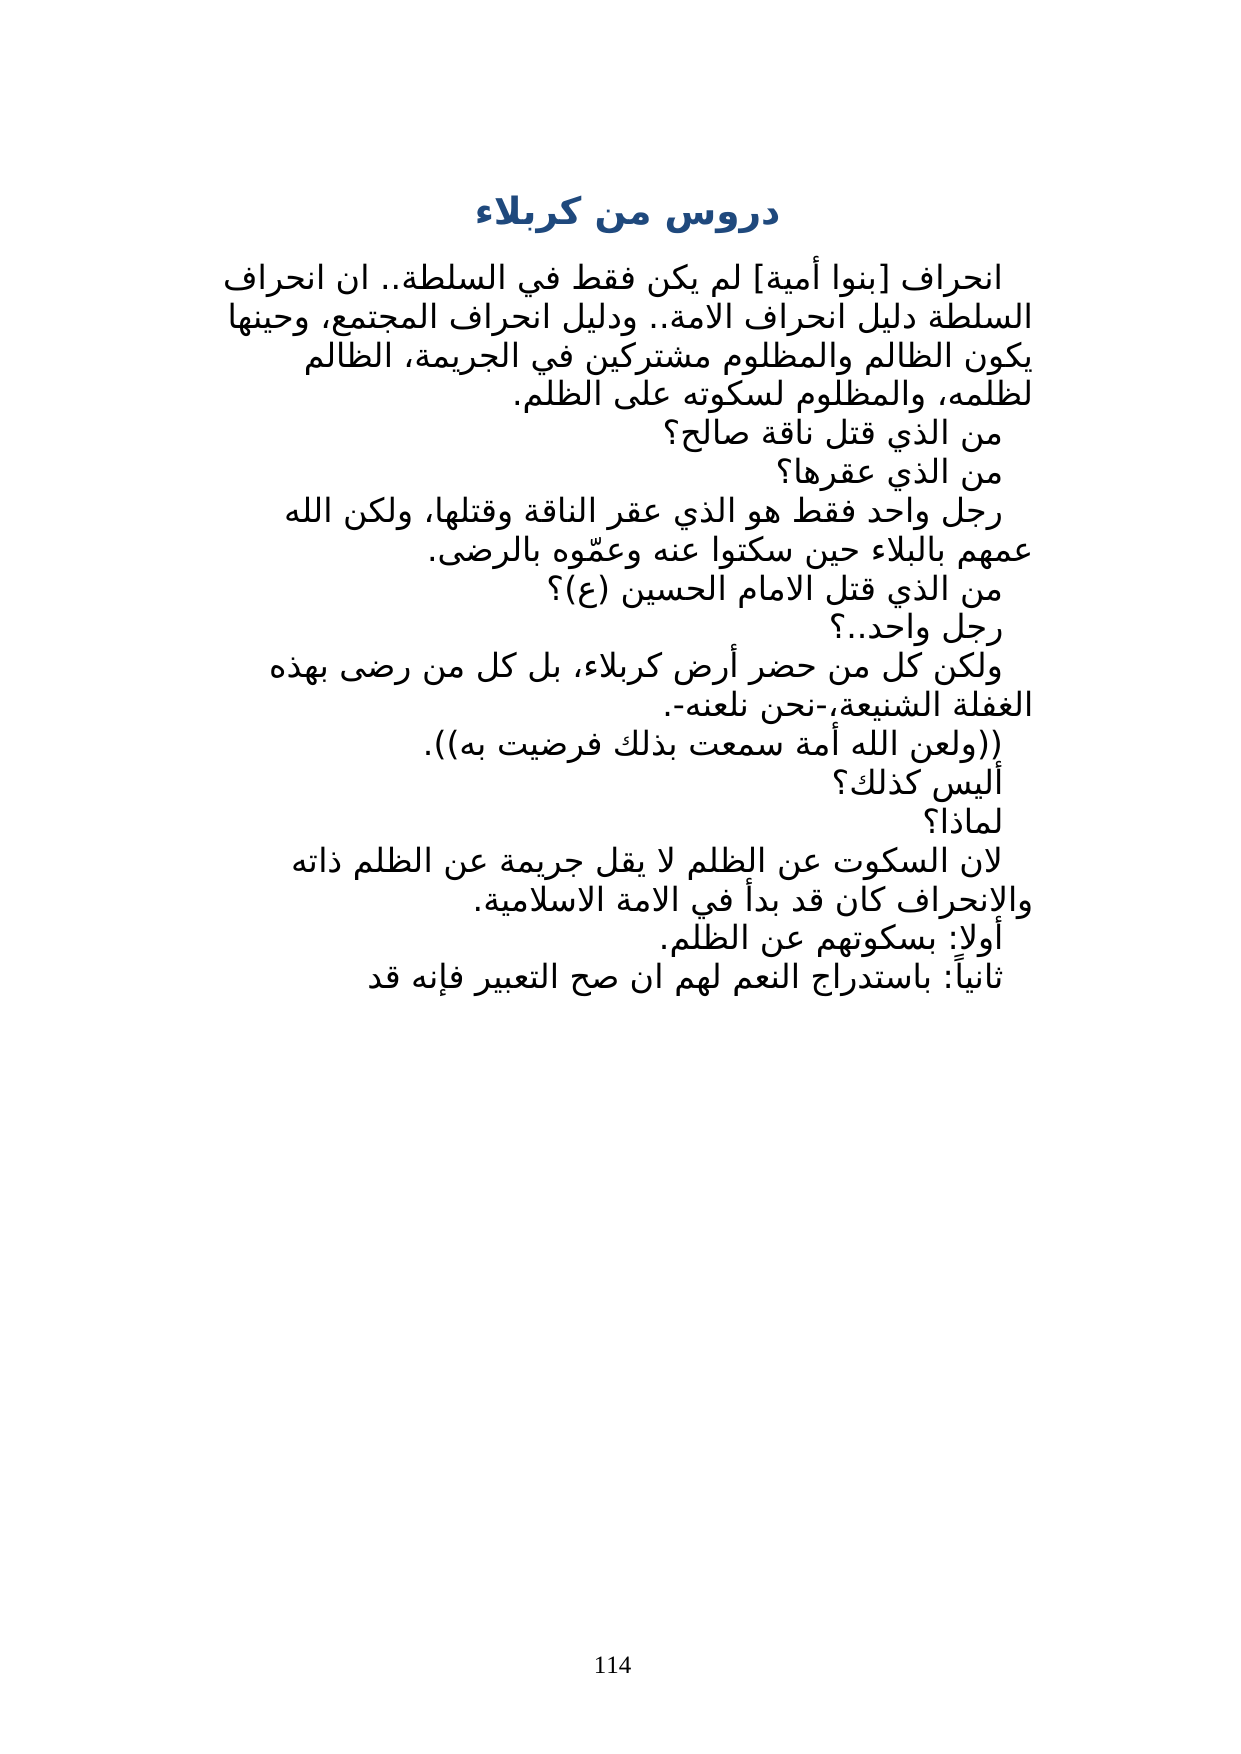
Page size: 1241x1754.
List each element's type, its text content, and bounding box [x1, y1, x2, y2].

subtitle دروس من كربلاء [222, 190, 1033, 233]
text ((ولعن الله أمة سمعت بذلك فرضيت به)). [222, 724, 1033, 763]
text أولا: بسكوتهم عن الظلم. [222, 919, 1033, 958]
text من الذي قتل ناقة صالح؟ [222, 414, 1033, 453]
text من الذي قتل الامام الحسين (ع)؟ [222, 569, 1033, 608]
text ثانياً: باستدراج النعم لهم ان صح التعبير فإنه قد [222, 958, 1033, 997]
text لماذا؟ [222, 802, 1033, 841]
text أليس كذلك؟ [222, 763, 1033, 802]
text من الذي عقرها؟ [222, 453, 1033, 491]
text رجل واحد فقط هو الذي عقر الناقة وقتلها، ولكن الله عمهم بالبلاء حين سكتوا عنه وعمّوه بالرضى. [222, 491, 1033, 569]
text رجل واحد..؟ [222, 608, 1033, 647]
text ولكن كل من حضر أرض كربلاء، بل كل من رضى بهذه الغفلة الشنيعة،-نحن نلعنه-. [222, 647, 1033, 724]
text انحراف [بنوا أمية] لم يكن فقط في السلطة.. ان انحراف السلطة دليل انحراف الامة.. ودليل انحراف المجتمع، وحينها يكون الظالم والمظلوم مشتركين في الجريمة، الظالم لظلمه، والمظلوم لسكوته على الظلم. [222, 258, 1033, 414]
text لان السكوت عن الظلم لا يقل جريمة عن الظلم ذاته والانحراف كان قد بدأ في الامة الاسلامية. [222, 841, 1033, 919]
